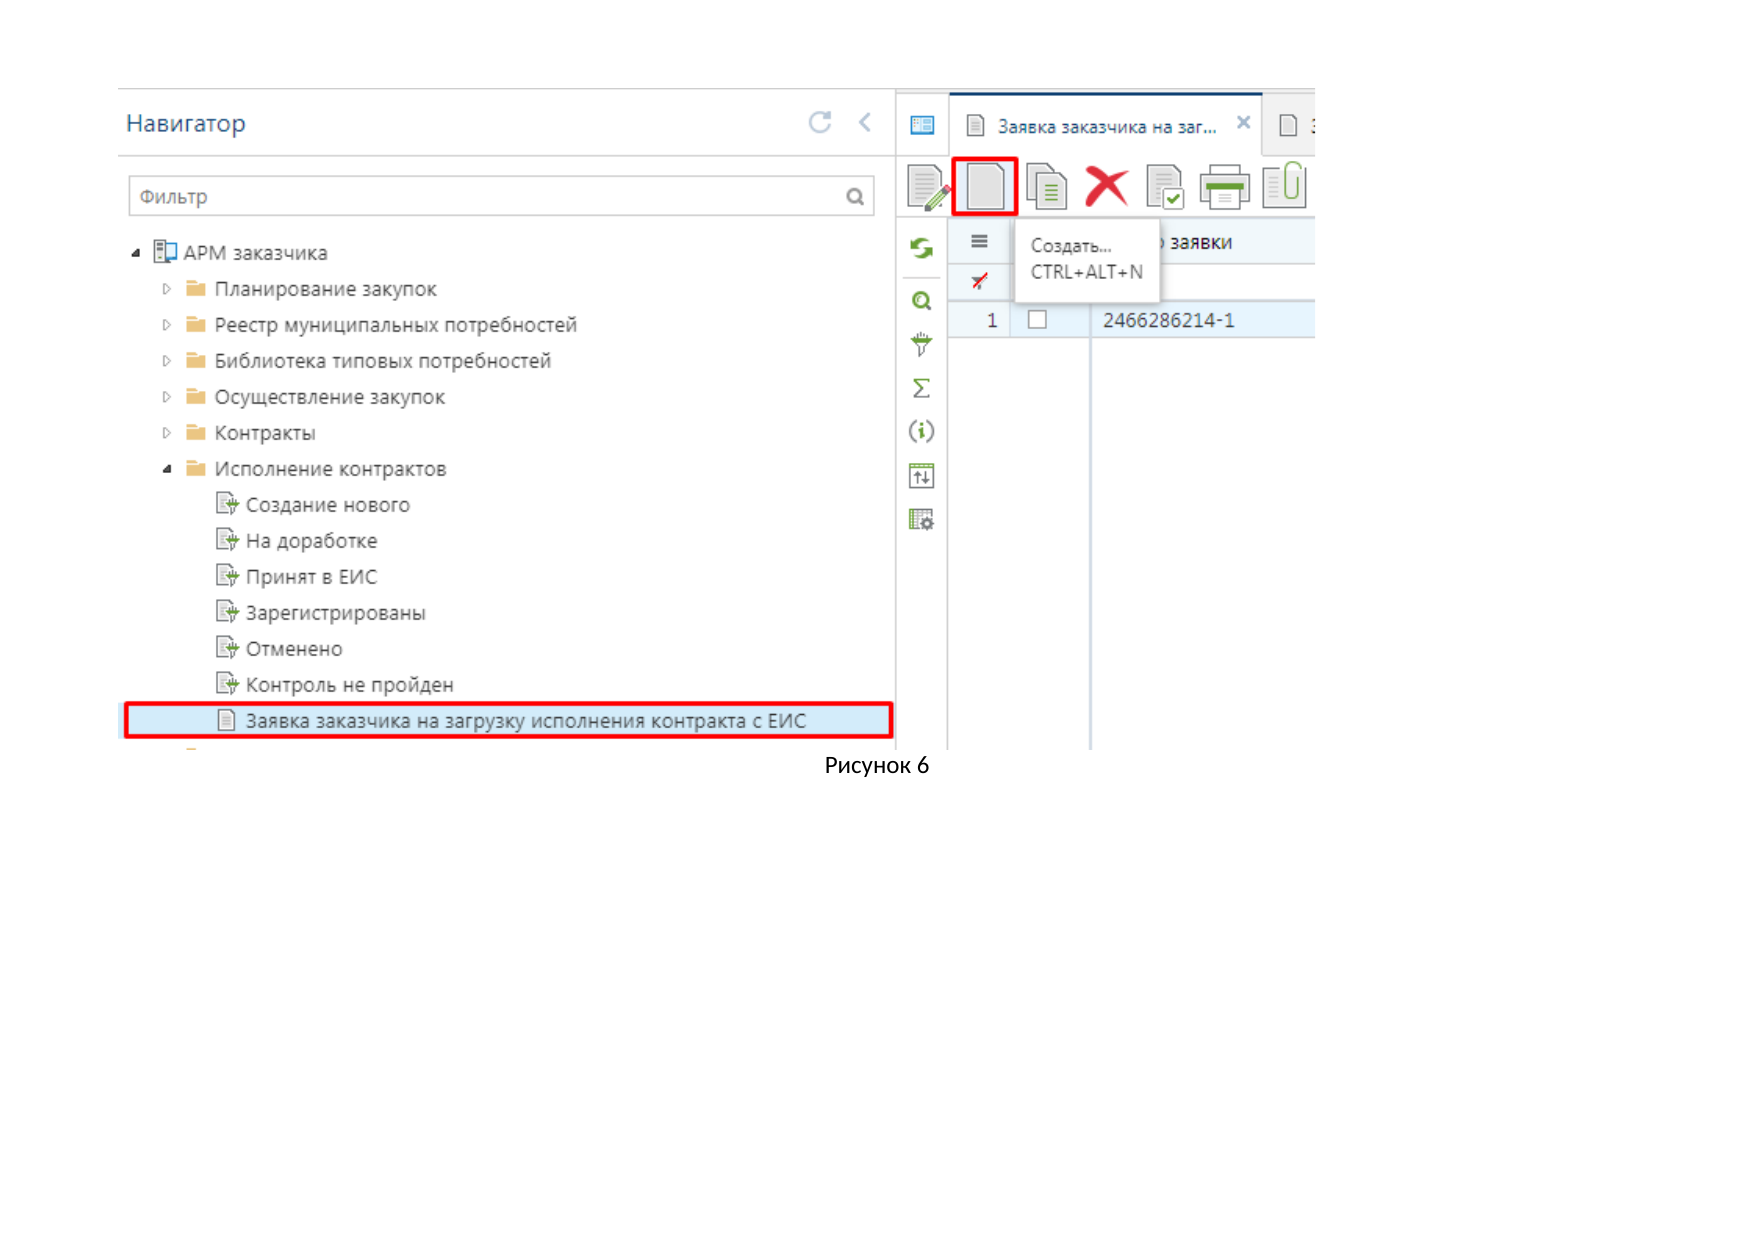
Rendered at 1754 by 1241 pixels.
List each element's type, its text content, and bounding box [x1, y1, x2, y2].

text Рисунок 6 [118, 749, 1636, 780]
picture [118, 88, 1316, 750]
